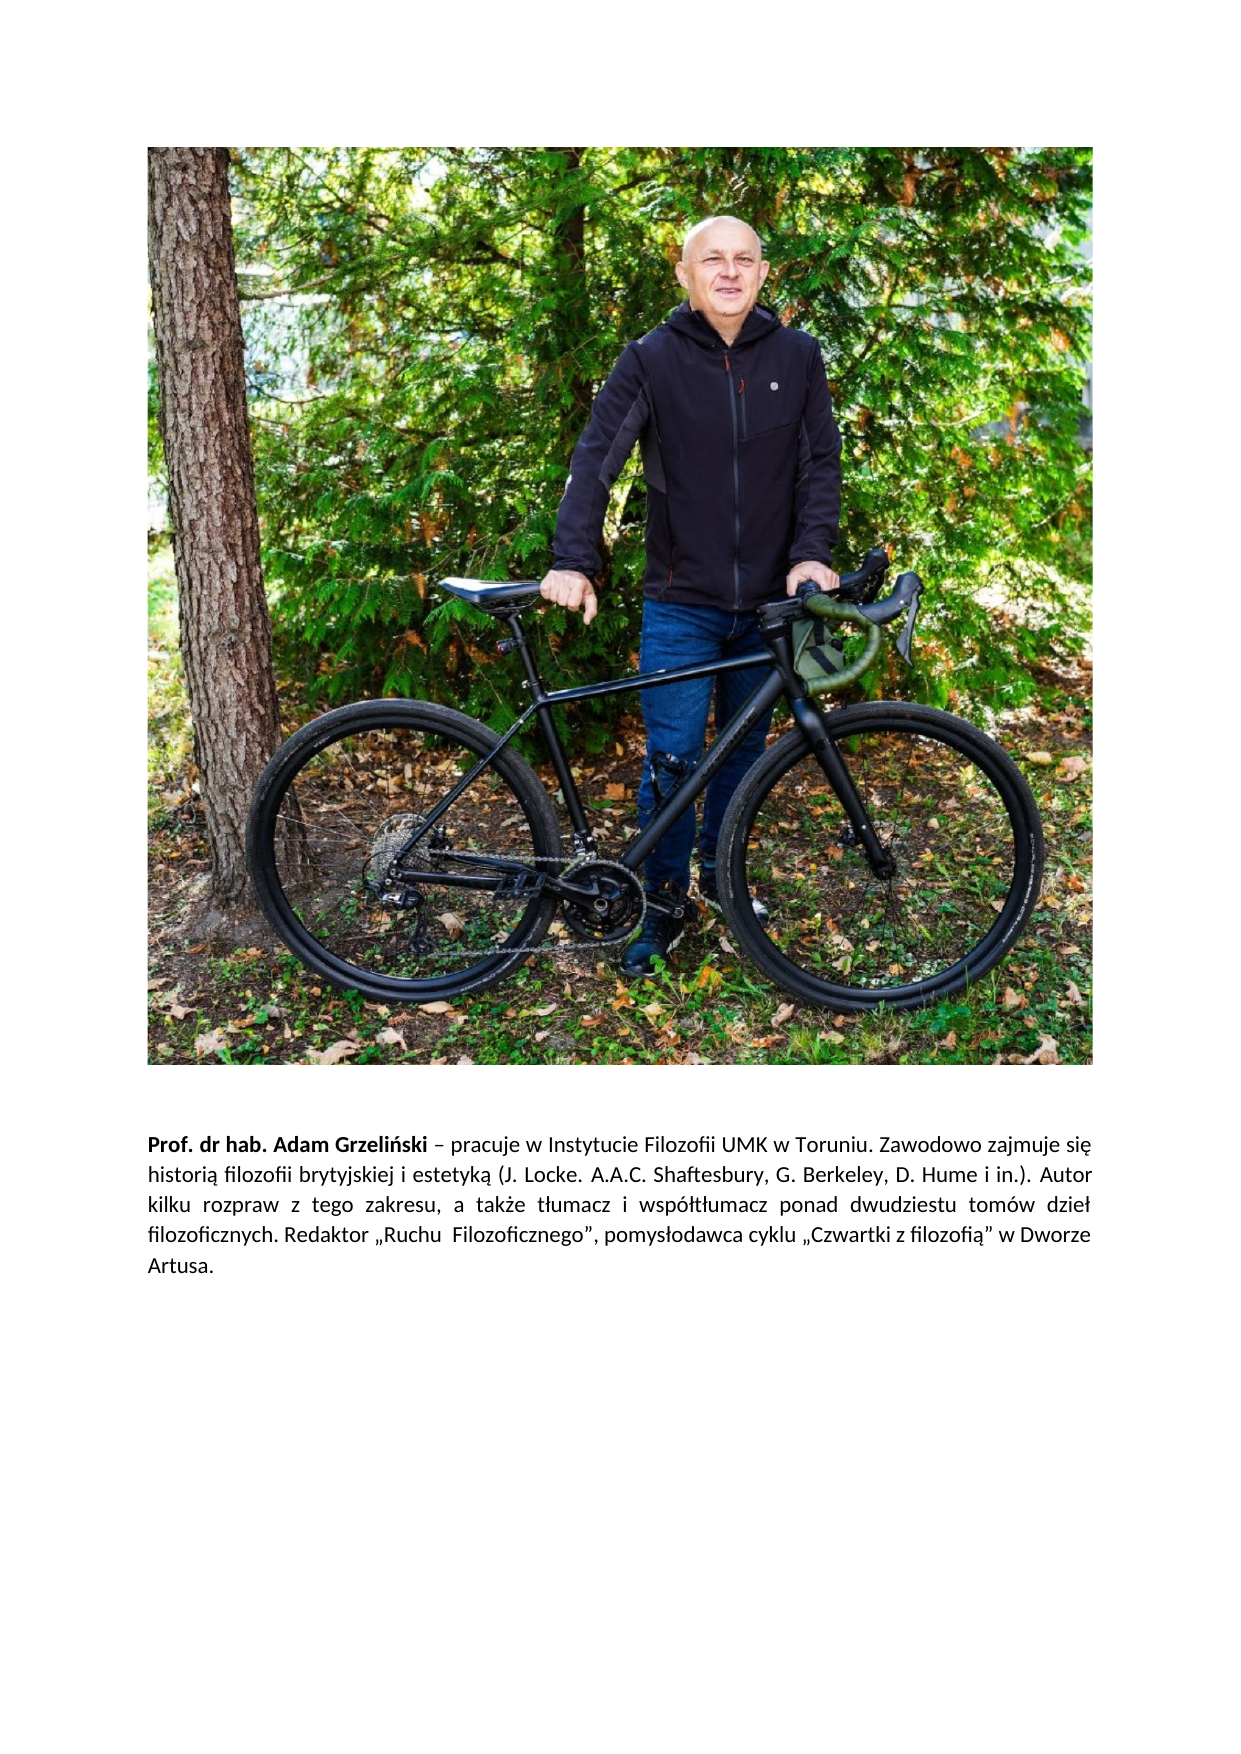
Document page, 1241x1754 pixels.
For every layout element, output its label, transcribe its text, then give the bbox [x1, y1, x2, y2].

text Prof. dr hab. Adam Grzeliński – pracuje w Instytucie Filozofii UMK w Toruniu. Zawodowo zajmuje się historią filozofii brytyjskiej i estetyką (J. Locke. A.A.C. Shaftesbury, G. Berkeley, D. Hume i in.). Autor kilku rozpraw z tego zakresu, a także tłumacz i współtłumacz ponad dwudziestu tomów dzieł filozoficznych. Redaktor „Ruchu Filozoficznego”, pomysłodawca cyklu „Czwartki z filozofią” w Dworze Artusa. [148, 1130, 1093, 1279]
picture [147, 147, 1093, 1065]
